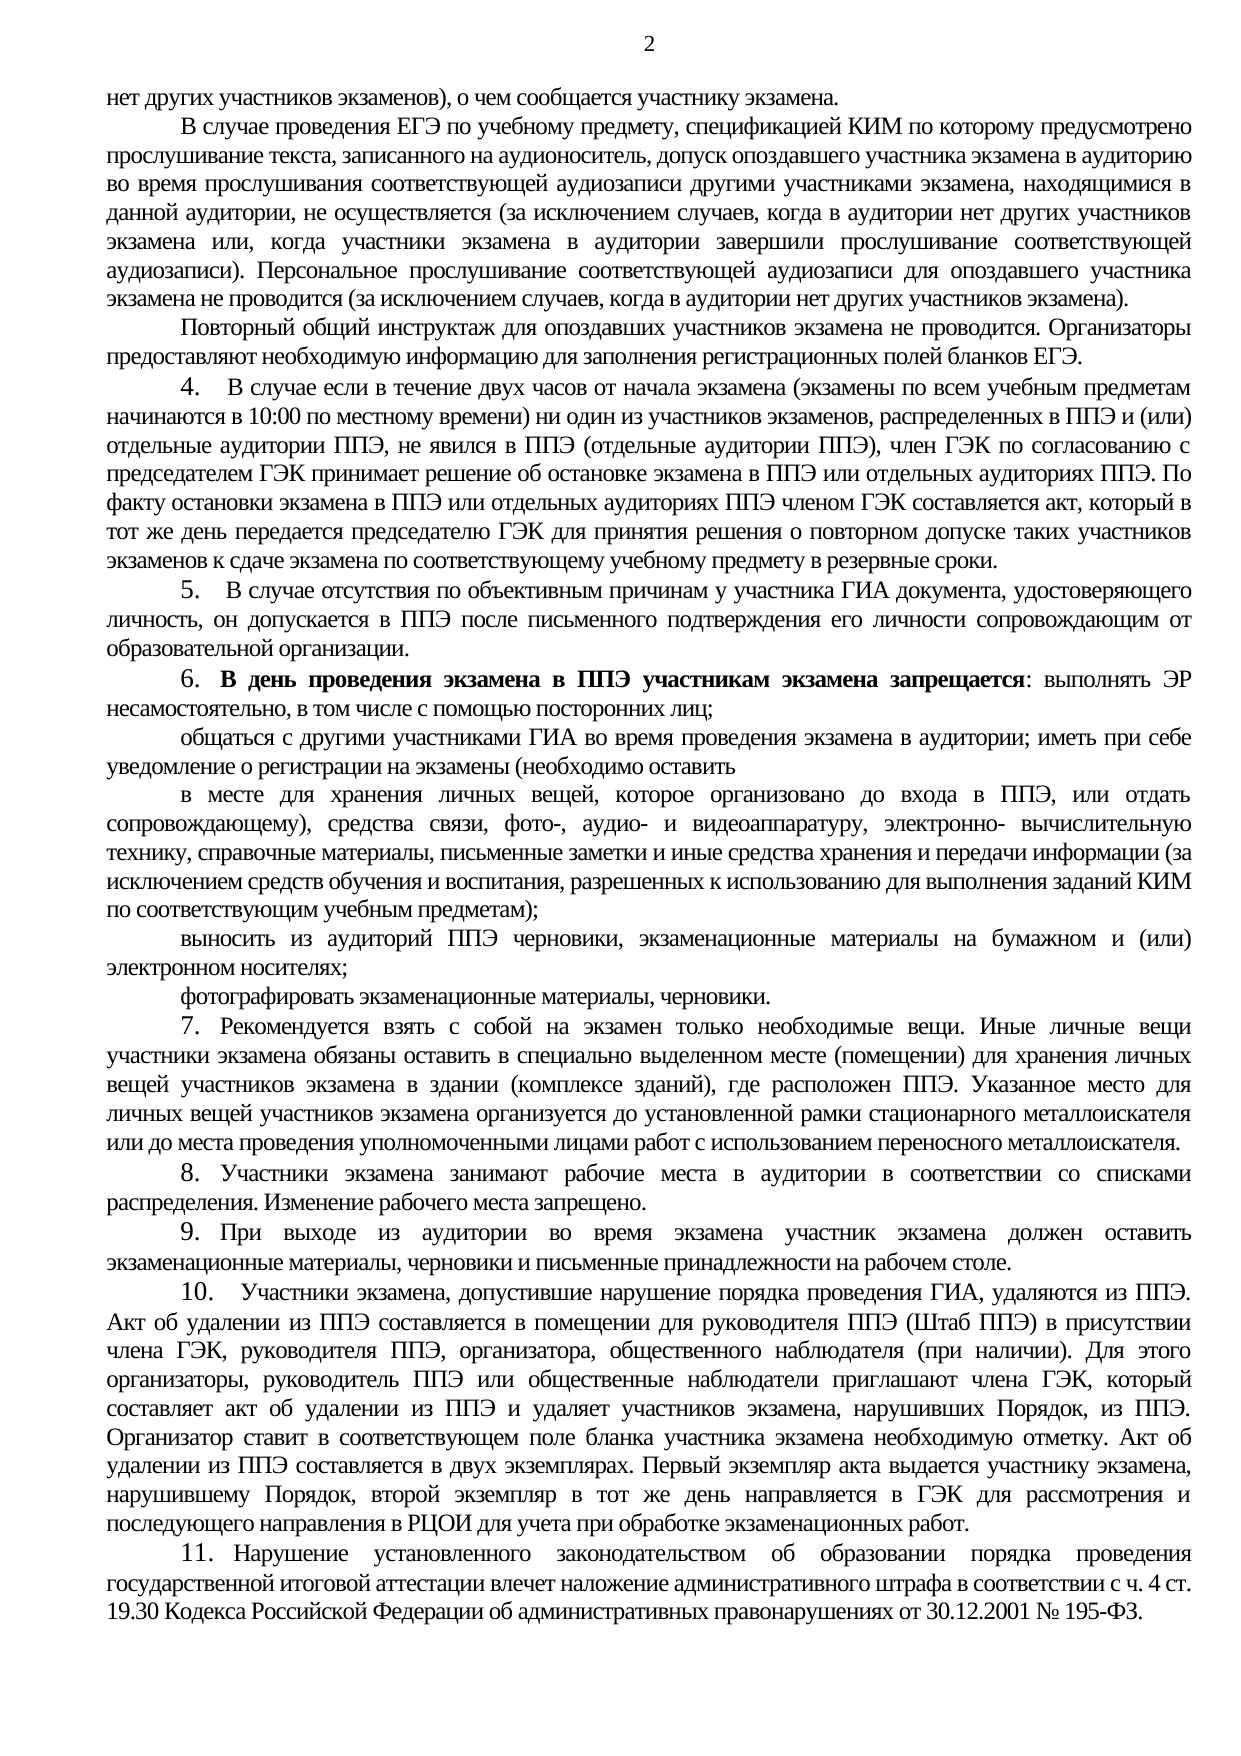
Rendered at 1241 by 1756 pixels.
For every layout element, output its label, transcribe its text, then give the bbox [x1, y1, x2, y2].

list Участники экзамена занимают рабочие места в аудитории в соответствии со списками распределения. Изменение рабочего места запрещено. [106, 1156, 1192, 1216]
text выносить из аудиторий ППЭ черновики, экзаменационные материалы на бумажном и (или) электронном носителях; [106, 923, 1192, 981]
text Повторный общий инструктаж для опоздавших участников экзамена не проводится. Организаторы предоставляют необходимую информацию для заполнения регистрационных полей бланков ЕГЭ. [106, 312, 1192, 370]
list Рекомендуется взять с собой на экзамен только необходимые вещи. Иные личные вещи участники экзамена обязаны оставить в специально выделенном месте (помещении) для хранения личных вещей участников экзамена в здании (комплексе зданий), где расположен ППЭ. Указанное место для личных вещей участников экзамена организуется до установленной рамки стационарного металлоискателя или до места проведения уполномоченными лицами работ с использованием переносного металлоискателя. [106, 1009, 1192, 1156]
text в месте для хранения личных вещей, которое организовано до входа в ППЭ, или отдать сопровождающему), средства связи, фото-, аудио- и видеоаппаратуру, электронно- вычислительную технику, справочные материалы, письменные заметки и иные средства хранения и передачи информации (за исключением средств обучения и воспитания, разрешенных к использованию для выполнения заданий КИМ по соответствующим учебным предметам); [106, 779, 1192, 923]
list В случае отсутствия по объективным причинам у участника ГИА документа, удостоверяющего личность, он допускается в ППЭ после письменного подтверждения его личности сопровождающим от образовательной организации. [106, 573, 1192, 662]
list В день проведения экзамена в ППЭ участникам экзамена запрещается: выполнять ЭР несамостоятельно, в том числе с помощью посторонних лиц; [106, 662, 1192, 722]
list При выходе из аудитории во время экзамена участник экзамена должен оставить экзаменационные материалы, черновики и письменные принадлежности на рабочем столе. [106, 1216, 1192, 1275]
text фотографировать экзаменационные материалы, черновики. [106, 981, 1192, 1009]
list В случае если в течение двух часов от начала экзамена (экзамены по всем учебным предметам начинаются в 10:00 по местному времени) ни один из участников экзаменов, распределенных в ППЭ и (или) отдельные аудитории ППЭ, не явился в ППЭ (отдельные аудитории ППЭ), член ГЭК по согласованию с председателем ГЭК принимает решение об остановке экзамена в ППЭ или отдельных аудиториях ППЭ. По факту остановки экзамена в ППЭ или отдельных аудиториях ППЭ членом ГЭК составляется акт, который в тот же день передается председателю ГЭК для принятия решения о повторном допуске таких участников экзаменов к сдаче экзамена по соответствующему учебному предмету в резервные сроки. [106, 370, 1192, 573]
list Участники экзамена, допустившие нарушение порядка проведения ГИА, удаляются из ППЭ. Акт об удалении из ППЭ составляется в помещении для руководителя ППЭ (Штаб ППЭ) в присутствии члена ГЭК, руководителя ППЭ, организатора, общественного наблюдателя (при наличии). Для этого организаторы, руководитель ППЭ или общественные наблюдатели приглашают члена ГЭК, который составляет акт об удалении из ППЭ и удаляет участников экзамена, нарушивших Порядок, из ППЭ. Организатор ставит в соответствующем поле бланка участника экзамена необходимую отметку. Акт об удалении из ППЭ составляется в двух экземплярах. Первый экземпляр акта выдается участнику экзамена, нарушившему Порядок, второй экземпляр в тот же день направляется в ГЭК для рассмотрения и последующего направления в РЦОИ для учета при обработке экзаменационных работ. [106, 1275, 1192, 1537]
text общаться с другими участниками ГИА во время проведения экзамена в аудитории; иметь при себе уведомление о регистрации на экзамены (необходимо оставить [106, 722, 1192, 779]
text В случае проведения ЕГЭ по учебному предмету, спецификацией КИМ по которому предусмотрено прослушивание текста, записанного на аудионоситель, допуск опоздавшего участника экзамена в аудиторию во время прослушивания соответствующей аудиозаписи другими участниками экзамена, находящимися в данной аудитории, не осуществляется (за исключением случаев, когда в аудитории нет других участников экзамена или, когда участники экзамена в аудитории завершили прослушивание соответствующей аудиозаписи). Персональное прослушивание соответствующей аудиозаписи для опоздавшего участника экзамена не проводится (за исключением случаев, когда в аудитории нет других участников экзамена). [106, 111, 1192, 312]
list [106, 82, 1192, 111]
list Нарушение установленного законодательством об образовании порядка проведения государственной итоговой аттестации влечет наложение административного штрафа в соответствии с ч. 4 ст. 19.30 Кодекса Российской Федерации об административных правонарушениях от 30.12.2001 № 195-ФЗ. [106, 1537, 1192, 1625]
